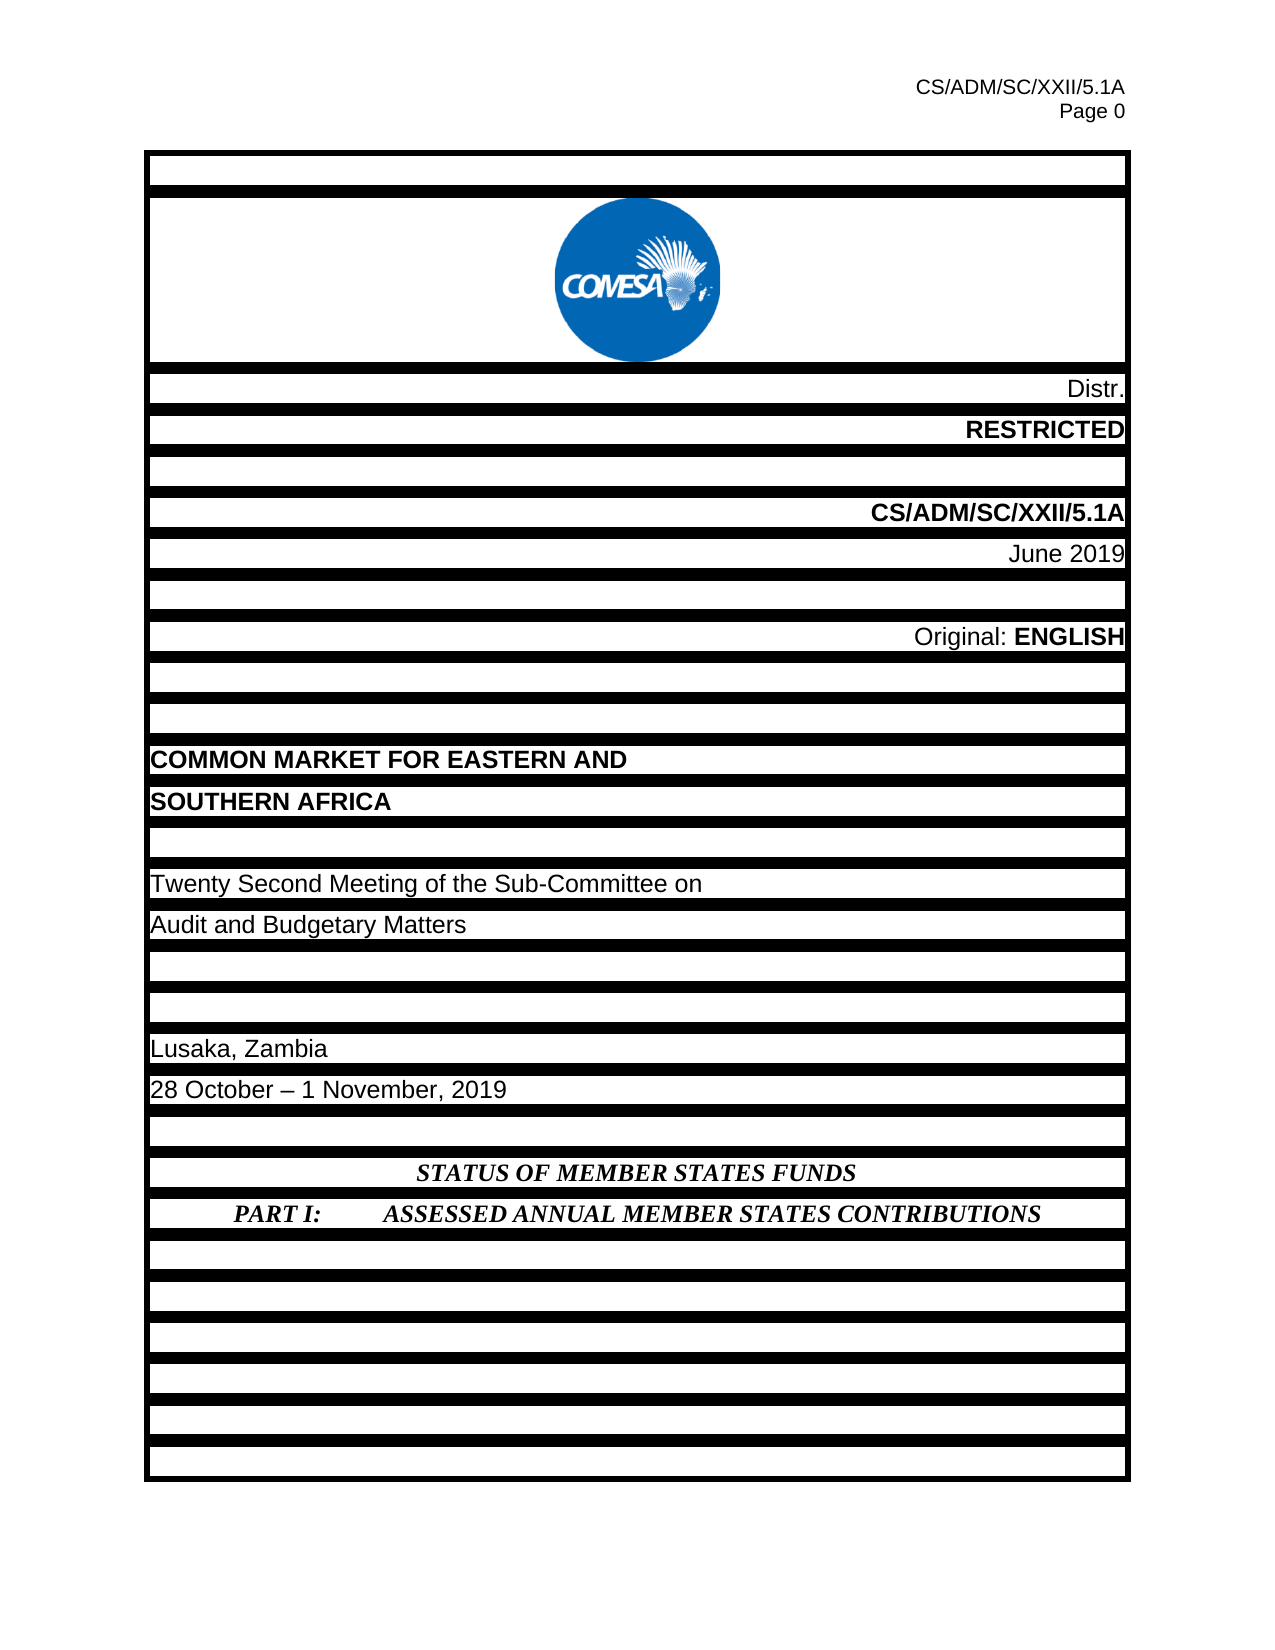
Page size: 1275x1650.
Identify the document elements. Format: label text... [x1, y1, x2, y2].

picture [554, 198, 721, 362]
text PART I: ASSESSED ANNUAL MEMBER STATES CONTRIBUTIONS [150, 1199, 1125, 1228]
text Lusaka, Zambia [150, 1034, 1125, 1063]
text CS/ADM/SC/XXII/5.1A [150, 498, 1125, 527]
text 28 October – 1 November, 2019 [150, 1076, 1125, 1104]
text Audit and Budgetary Matters [150, 911, 1125, 939]
text Original: ENGLISH [150, 622, 1125, 651]
text COMMON MARKET FOR EASTERN AND [150, 746, 1125, 774]
text RESTRICTED [150, 416, 1125, 444]
text June 2019 [150, 539, 1125, 568]
text STATUS OF MEMBER STATES FUNDS [150, 1158, 1125, 1187]
text Distr. [150, 374, 1125, 403]
text SOUTHERN AFRICA [150, 787, 1125, 816]
text Twenty Second Meeting of the Sub-Committee on [150, 869, 1125, 898]
